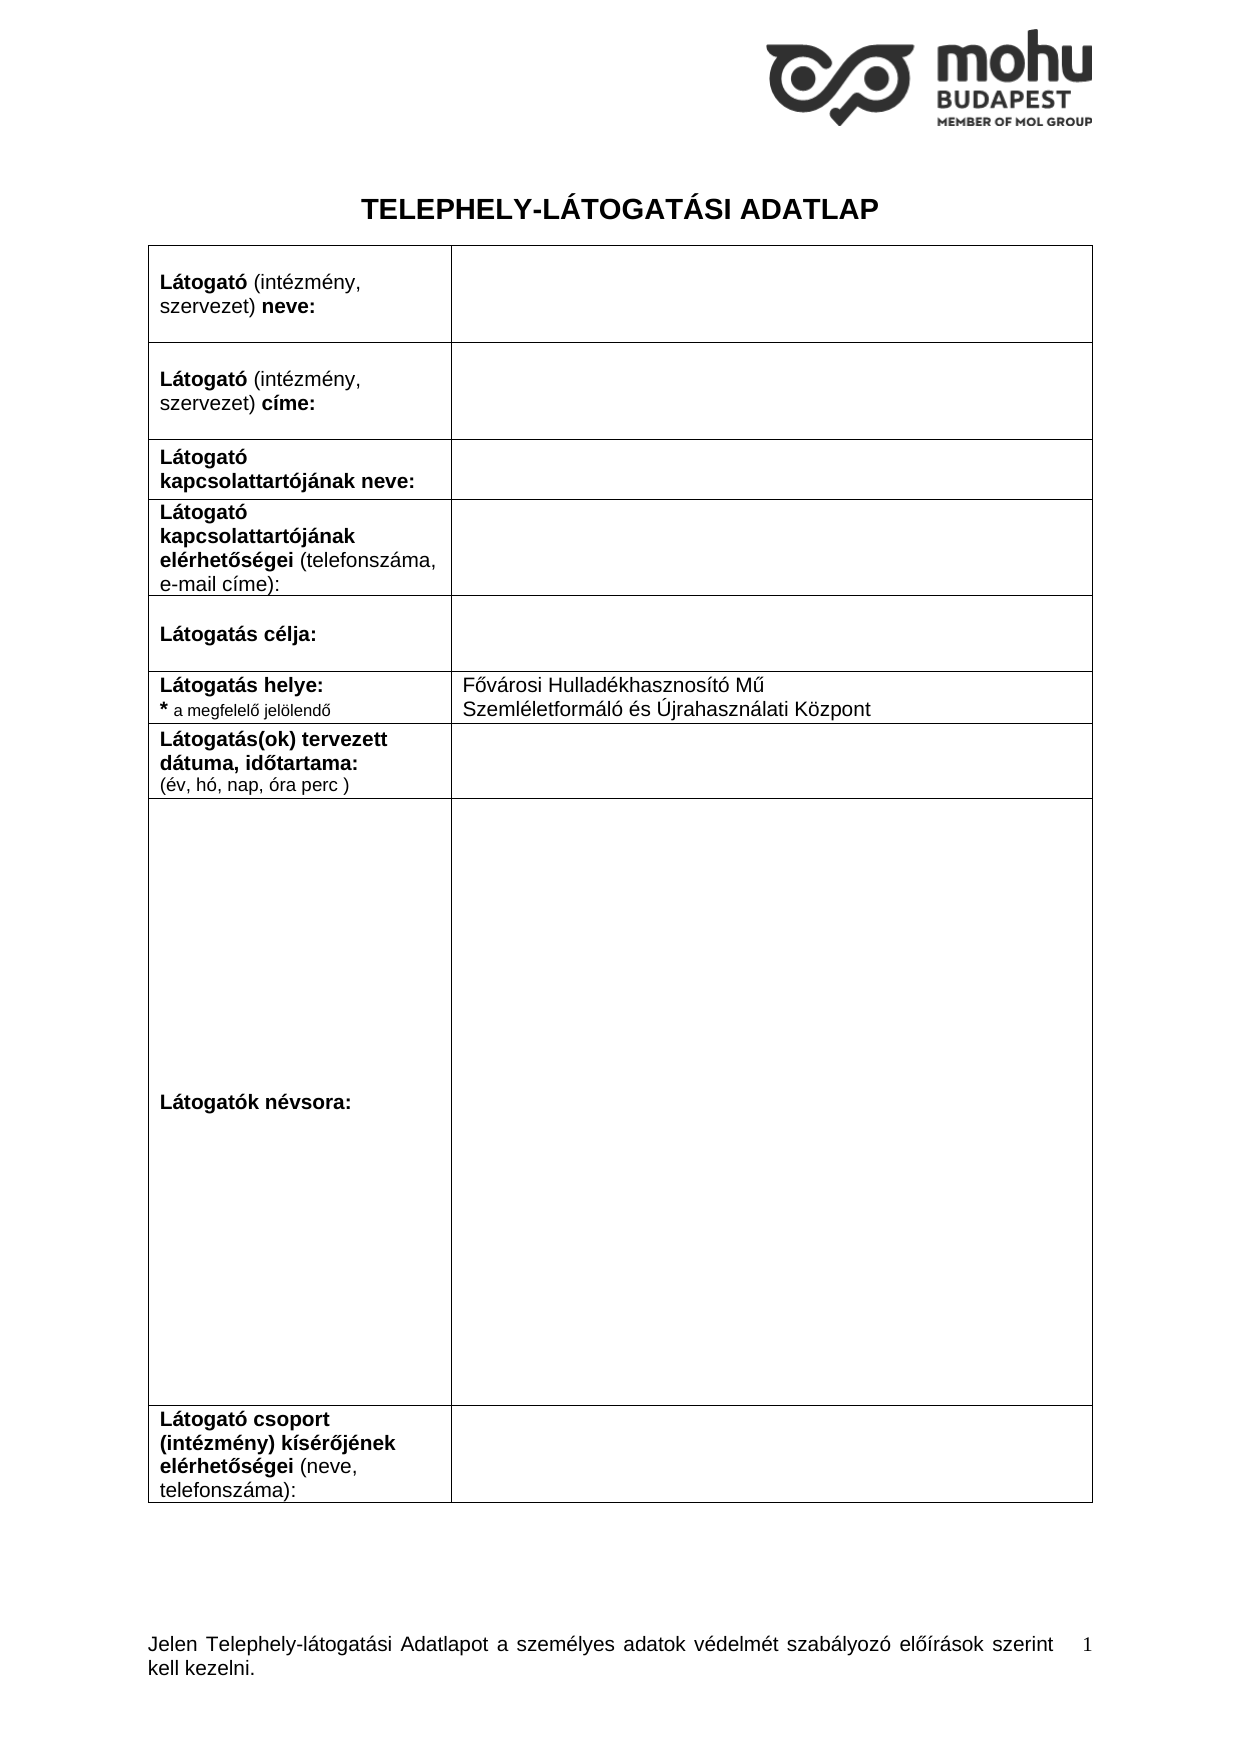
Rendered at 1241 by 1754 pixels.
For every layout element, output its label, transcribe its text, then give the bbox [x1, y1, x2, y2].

table_cell [452, 724, 1092, 798]
table_cell Látogatók névsora: [149, 799, 451, 1405]
table_cell Látogató kapcsolattartójának elérhetőségei (telefonszáma, e-mail címe): [149, 500, 451, 595]
picture [766, 29, 1093, 127]
table_cell Látogató (intézmény, szervezet) címe: [149, 343, 451, 439]
text TELEPHELY-LÁTOGATÁSI ADATLAP [148, 192, 1092, 226]
table_cell [452, 1406, 1092, 1502]
table_header Látogató (intézmény, szervezet) neve: [149, 246, 451, 342]
table_cell Fővárosi Hulladékhasznosító Mű Szemléletformáló és Újrahasználati Központ [452, 672, 1092, 723]
table_cell Látogató csoport (intézmény) kísérőjének elérhetőségei (neve, telefonszáma): [149, 1406, 451, 1502]
table_cell [452, 343, 1092, 439]
table_header [452, 246, 1092, 342]
table_cell Látogatás(ok) tervezett dátuma, időtartama: (év, hó, nap, óra perc ) [149, 724, 451, 798]
table_cell Látogató kapcsolattartójának neve: [149, 440, 451, 498]
table_cell [452, 500, 1092, 595]
table_cell [452, 799, 1092, 1405]
table_cell [452, 596, 1092, 671]
table_cell [452, 440, 1092, 498]
table_cell Látogatás helye: * a megfelelő jelölendő [149, 672, 451, 723]
table_cell Látogatás célja: [149, 596, 451, 671]
